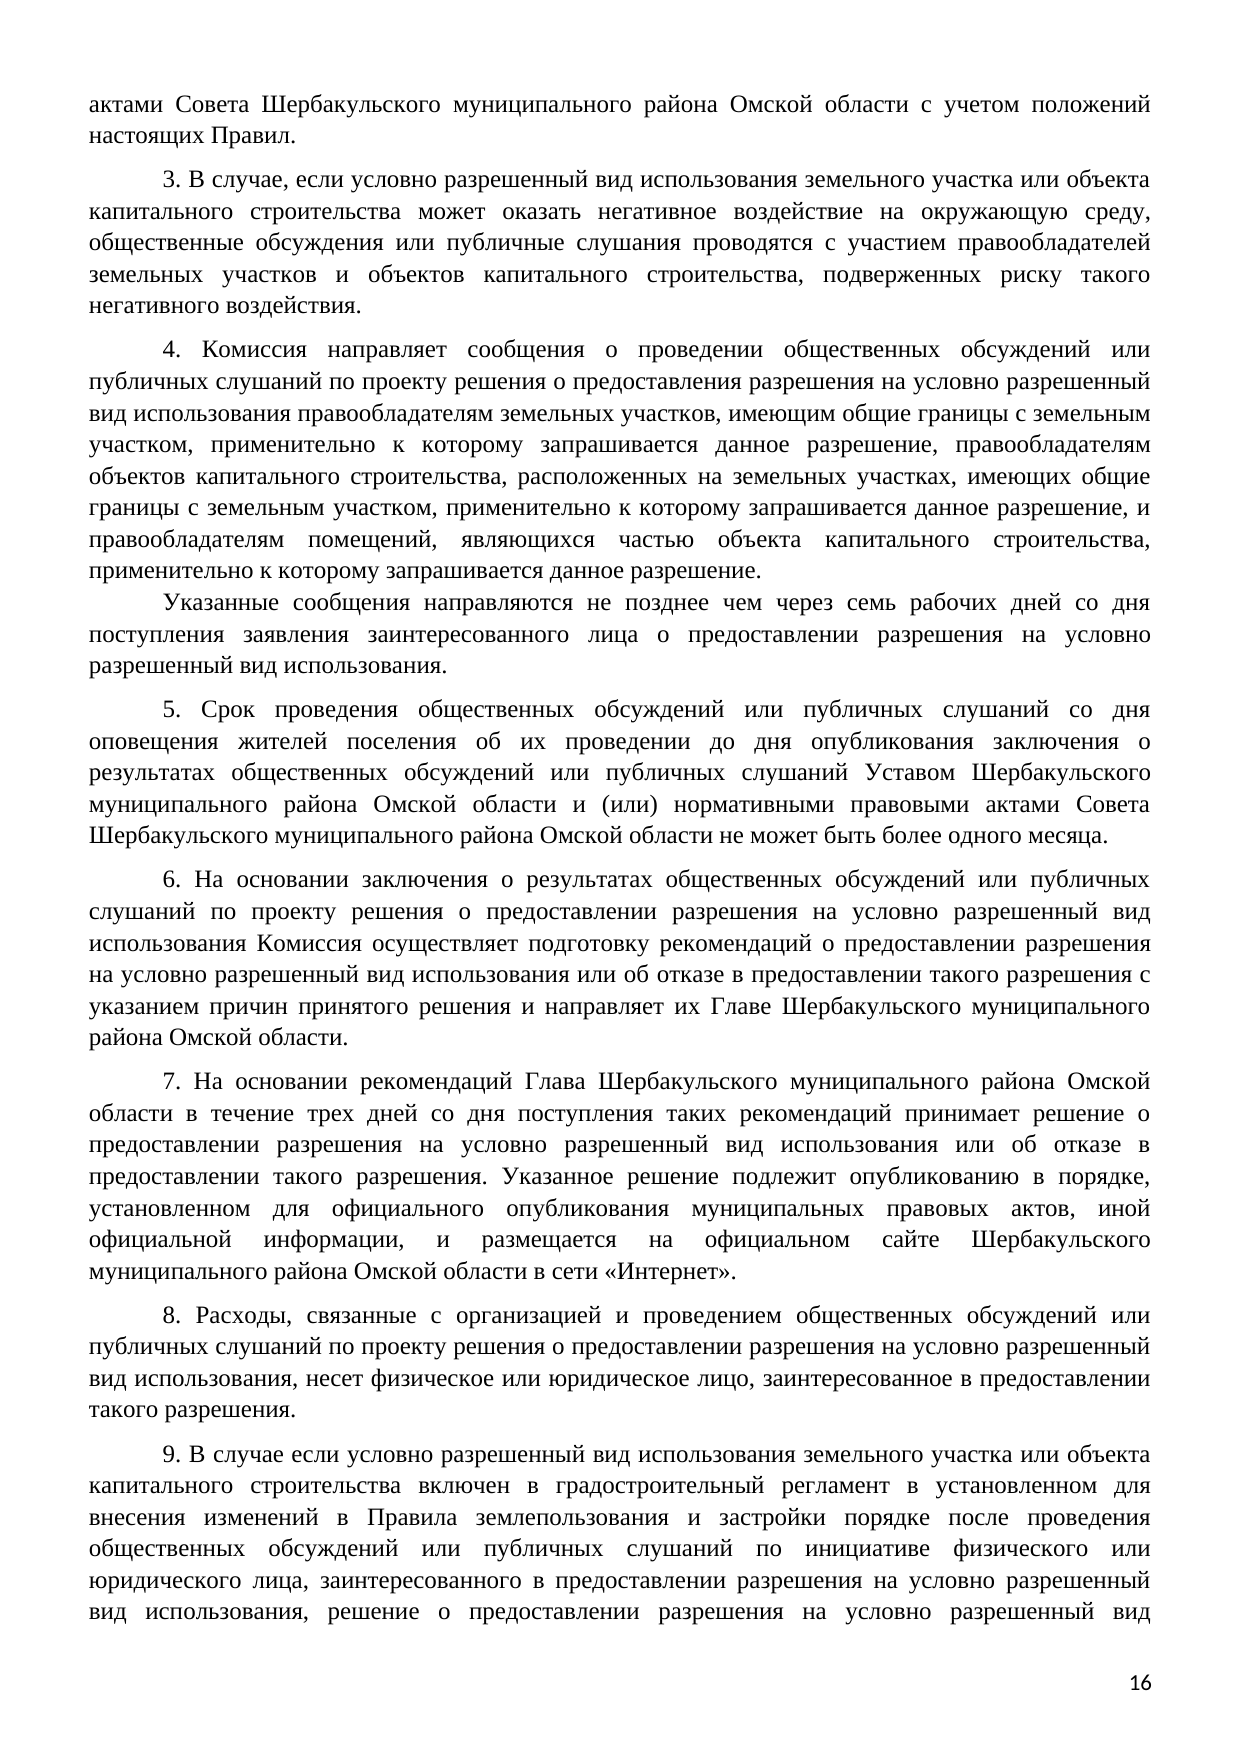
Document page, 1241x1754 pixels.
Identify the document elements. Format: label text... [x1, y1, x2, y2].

text 6. На основании заключения о результатах общественных обсуждений или публичных слушаний по проекту решения о предоставлении разрешения на условно разрешенный вид использования Комиссия осуществляет подготовку рекомендаций о предоставлении разрешения на условно разрешенный вид использования или об отказе в предоставлении такого разрешения с указанием причин принятого решения и направляет их Главе Шербакульского муниципального района Омской области. [89, 864, 1152, 1051]
text 8. Расходы, связанные с организацией и проведением общественных обсуждений или публичных слушаний по проекту решения о предоставлении разрешения на условно разрешенный вид использования, несет физическое или юридическое лицо, заинтересованное в предоставлении такого разрешения. [89, 1300, 1152, 1423]
text 7. На основании рекомендаций Глава Шербакульского муниципального района Омской области в течение трех дней со дня поступления таких рекомендаций принимает решение о предоставлении разрешения на условно разрешенный вид использования или об отказе в предоставлении такого разрешения. Указанное решение подлежит опубликованию в порядке, установленном для официального опубликования муниципальных правовых актов, иной официальной информации, и размещается на официальном сайте Шербакульского муниципального района Омской области в сети «Интернет». [89, 1066, 1152, 1284]
text 3. В случае, если условно разрешенный вид использования земельного участка или объекта капитального строительства может оказать негативное воздействие на окружающую среду, общественные обсуждения или публичные слушания проводятся с участием правообладателей земельных участков и объектов капитального строительства, подверженных риску такого негативного воздействия. [89, 164, 1152, 319]
text 5. Срок проведения общественных обсуждений или публичных слушаний со дня оповещения жителей поселения об их проведении до дня опубликования заключения о результатах общественных обсуждений или публичных слушаний Уставом Шербакульского муниципального района Омской области и (или) нормативными правовыми актами Совета Шербакульского муниципального района Омской области не может быть более одного месяца. [89, 694, 1152, 849]
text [89, 1439, 1152, 1625]
text Указанные сообщения направляются не позднее чем через семь рабочих дней со дня поступления заявления заинтересованного лица о предоставлении разрешения на условно разрешенный вид использования. [89, 587, 1152, 679]
text 4. Комиссия направляет сообщения о проведении общественных обсуждений или публичных слушаний по проекту решения о предоставления разрешения на условно разрешенный вид использования правообладателям земельных участков, имеющим общие границы с земельным участком, применительно к которому запрашивается данное разрешение, правообладателям объектов капитального строительства, расположенных на земельных участках, имеющих общие границы с земельным участком, применительно к которому запрашивается данное разрешение, и правообладателям помещений, являющихся частью объекта капитального строительства, применительно к которому запрашивается данное разрешение. [89, 334, 1152, 584]
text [89, 89, 1152, 149]
